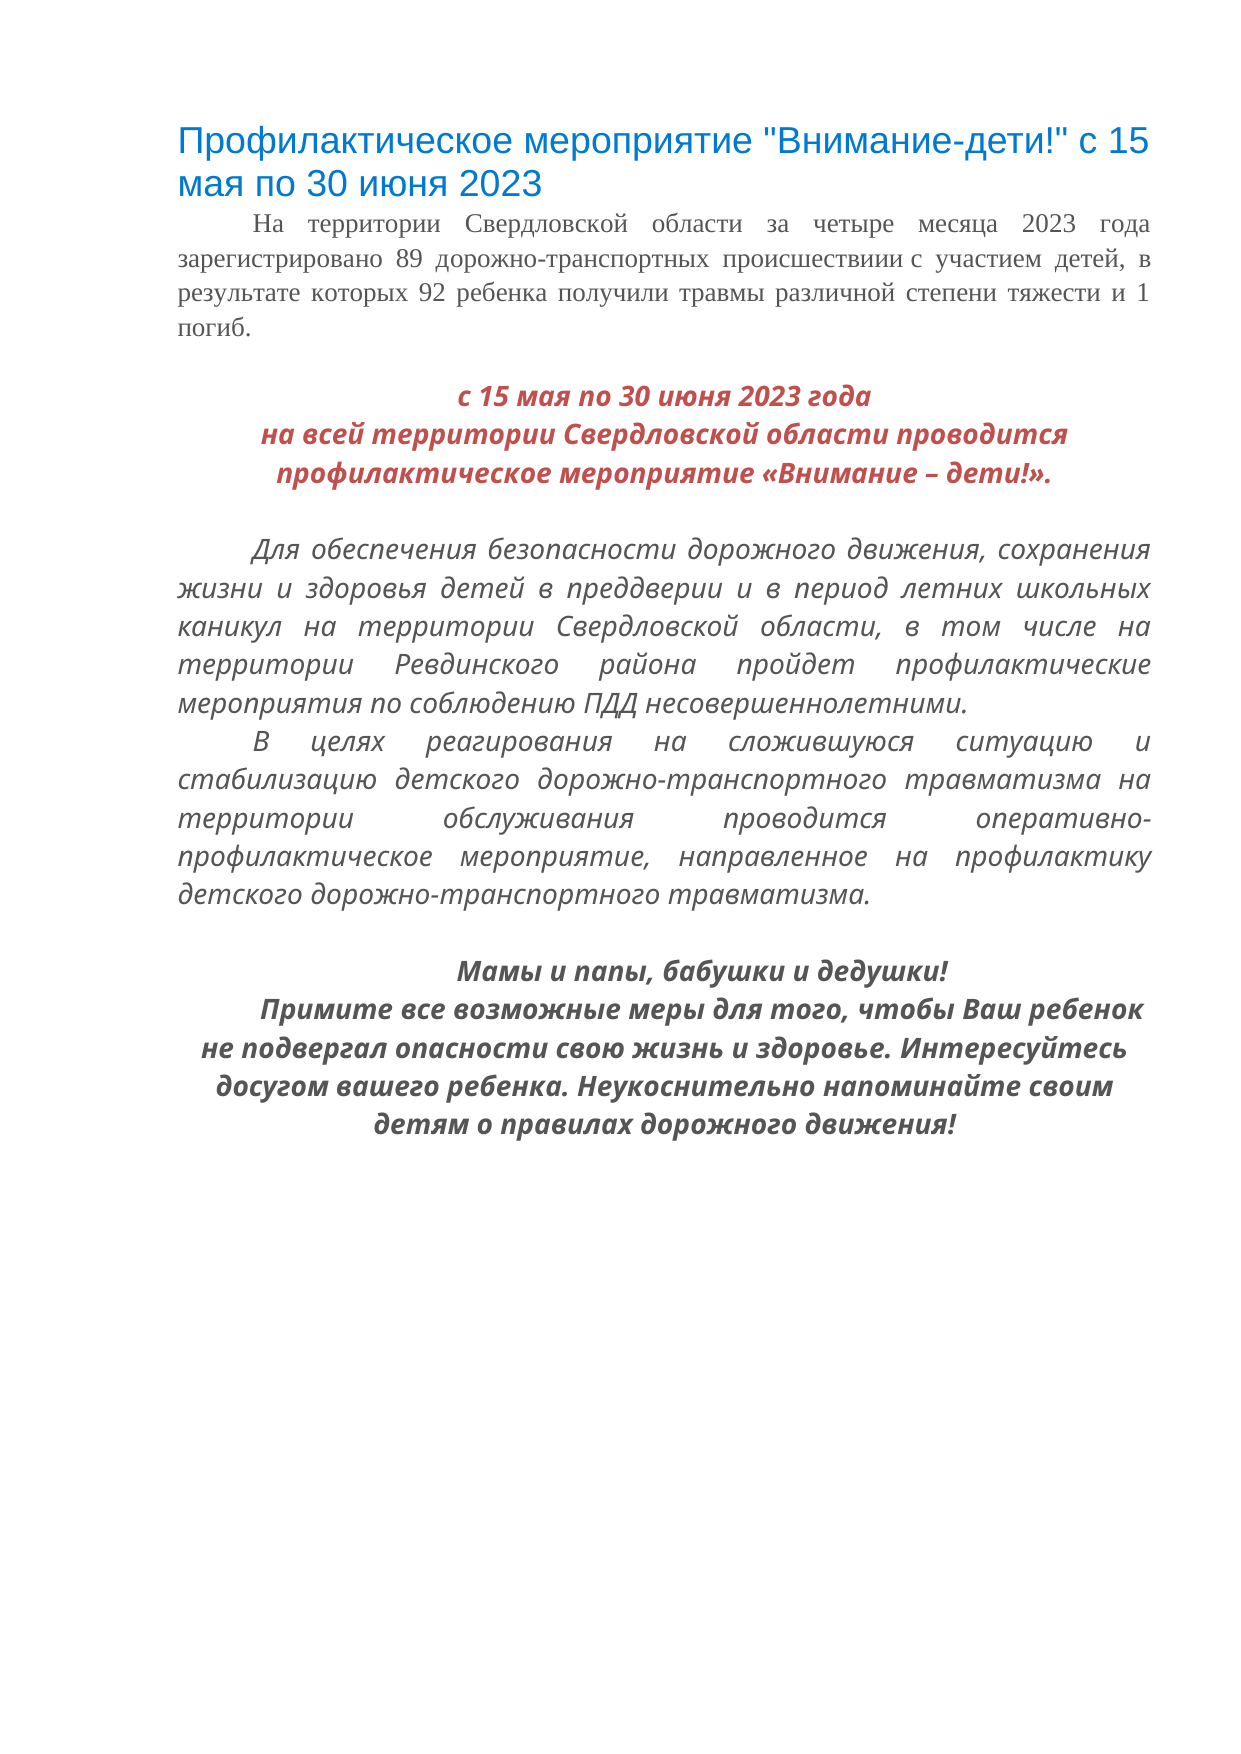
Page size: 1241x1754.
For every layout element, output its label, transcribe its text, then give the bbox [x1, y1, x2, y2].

text Для обеспечения безопасности дорожного движения, сохранения жизни и здоровья детей в преддверии и в период летних школьных каникул на территории Свердловской области, в том числе на территории Ревдинского района пройдет профилактические мероприятия по соблюдению ПДД несовершеннолетними. [177, 529, 1152, 721]
text с 15 мая по 30 июня 2023 года [177, 376, 1152, 414]
text Мамы и папы, бабушки и дедушки! [177, 951, 1152, 989]
text Примите все возможные меры для того, чтобы Ваш ребенок не подвергал опасности свою жизнь и здоровье. Интересуйтесь досугом вашего ребенка. Неукоснительно напоминайте своим детям о правилах дорожного движения! [177, 989, 1152, 1143]
text Профилактическое мероприятие "Внимание-дети!" с 15 мая по 30 июня 2023 [177, 118, 1152, 204]
text В целях реагирования на сложившуюся ситуацию и стабилизацию детского дорожно-транспортного травматизма на территории обслуживания проводится оперативно-профилактическое мероприятие, направленное на профилактику детского дорожно-транспортного травматизма. [177, 721, 1152, 913]
text На территории Свердловской области за четыре месяца 2023 года зарегистрировано 89 дорожно-транспортных происшествиии с участием детей, в результате которых 92 ребенка получили травмы различной степени тяжести и 1 погиб. [177, 204, 1152, 342]
text на всей территории Свердловской области проводится профилактическое мероприятие «Внимание – дети!». [177, 414, 1152, 491]
